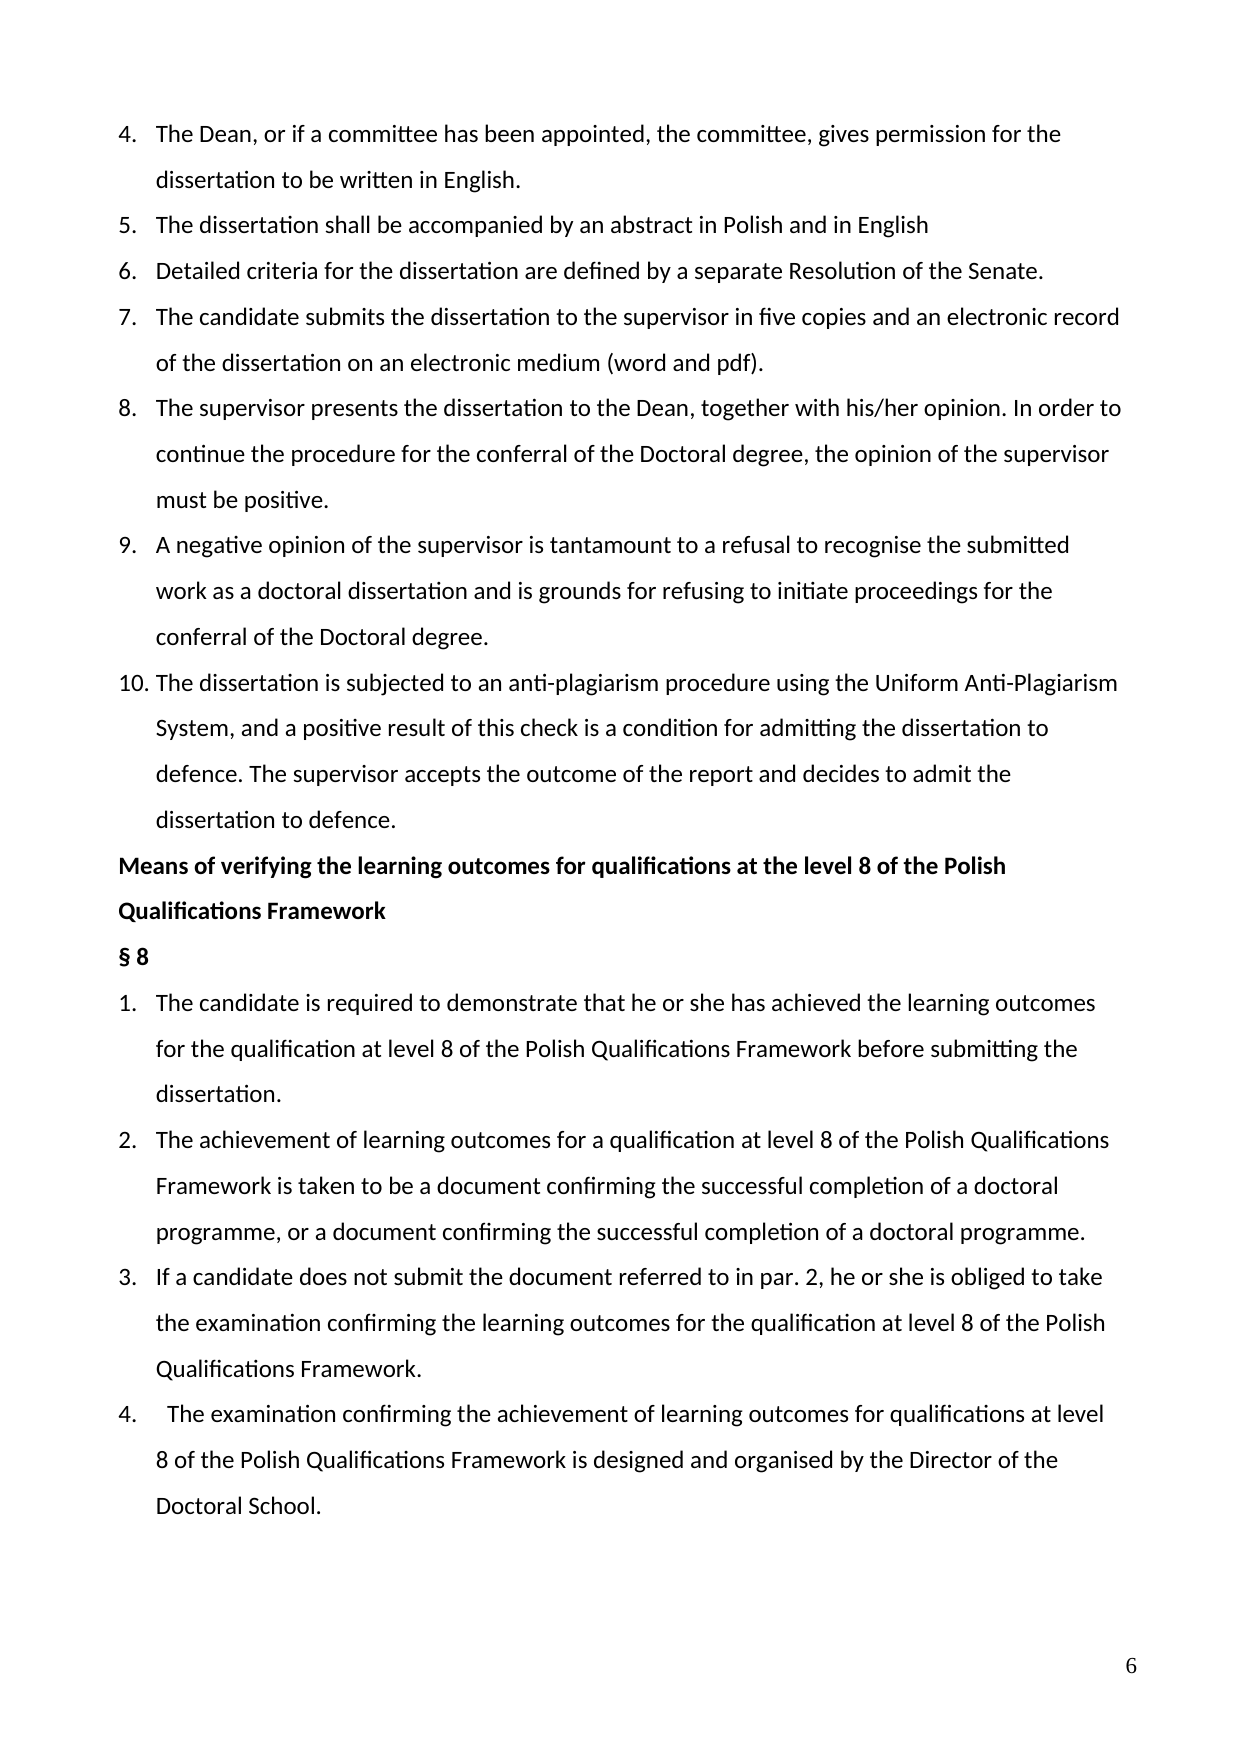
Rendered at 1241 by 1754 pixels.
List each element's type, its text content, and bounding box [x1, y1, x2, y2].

list The Dean, or if a committee has been appointed, the committee, gives permission for the dissertation to be written in English. [118, 118, 1122, 194]
subtitle Means of verifying the learning outcomes for qualifications at the level 8 of the Polish Qualifications Framework [118, 850, 1122, 926]
list The dissertation shall be accompanied by an abstract in Polish and in English [118, 209, 1122, 240]
list If a candidate does not submit the document referred to in par. 2, he or she is obliged to take the examination confirming the learning outcomes for the qualification at level 8 of the Polish Qualifications Framework. [118, 1261, 1122, 1383]
list Detailed criteria for the dissertation are defined by a separate Resolution of the Senate. [118, 255, 1122, 286]
list The candidate submits the dissertation to the supervisor in five copies and an electronic record of the dissertation on an electronic medium (word and pdf). [118, 301, 1122, 377]
list The dissertation is subjected to an anti-plagiarism procedure using the Uniform Anti-Plagiarism System, and a positive result of this check is a condition for admitting the dissertation to defence. The supervisor accepts the outcome of the report and decides to admit the dissertation to defence. [118, 667, 1122, 834]
list A negative opinion of the supervisor is tantamount to a refusal to recognise the submitted work as a doctoral dissertation and is grounds for refusing to initiate proceedings for the conferral of the Doctoral degree. [118, 530, 1122, 652]
list The supervisor presents the dissertation to the Dean, together with his/her opinion. In order to continue the procedure for the conferral of the Doctoral degree, the opinion of the supervisor must be positive. [118, 392, 1122, 514]
list The examination confirming the achievement of learning outcomes for qualifications at level 8 of the Polish Qualifications Framework is designed and organised by the Director of the Doctoral School. [118, 1398, 1122, 1521]
list The candidate is required to demonstrate that he or she has achieved the learning outcomes for the qualification at level 8 of the Polish Qualifications Framework before submitting the dissertation. [118, 987, 1122, 1109]
subtitle § 8 [118, 941, 1122, 972]
list The achievement of learning outcomes for a qualification at level 8 of the Polish Qualifications Framework is taken to be a document confirming the successful completion of a doctoral programme, or a document confirming the successful completion of a doctoral programme. [118, 1124, 1122, 1246]
